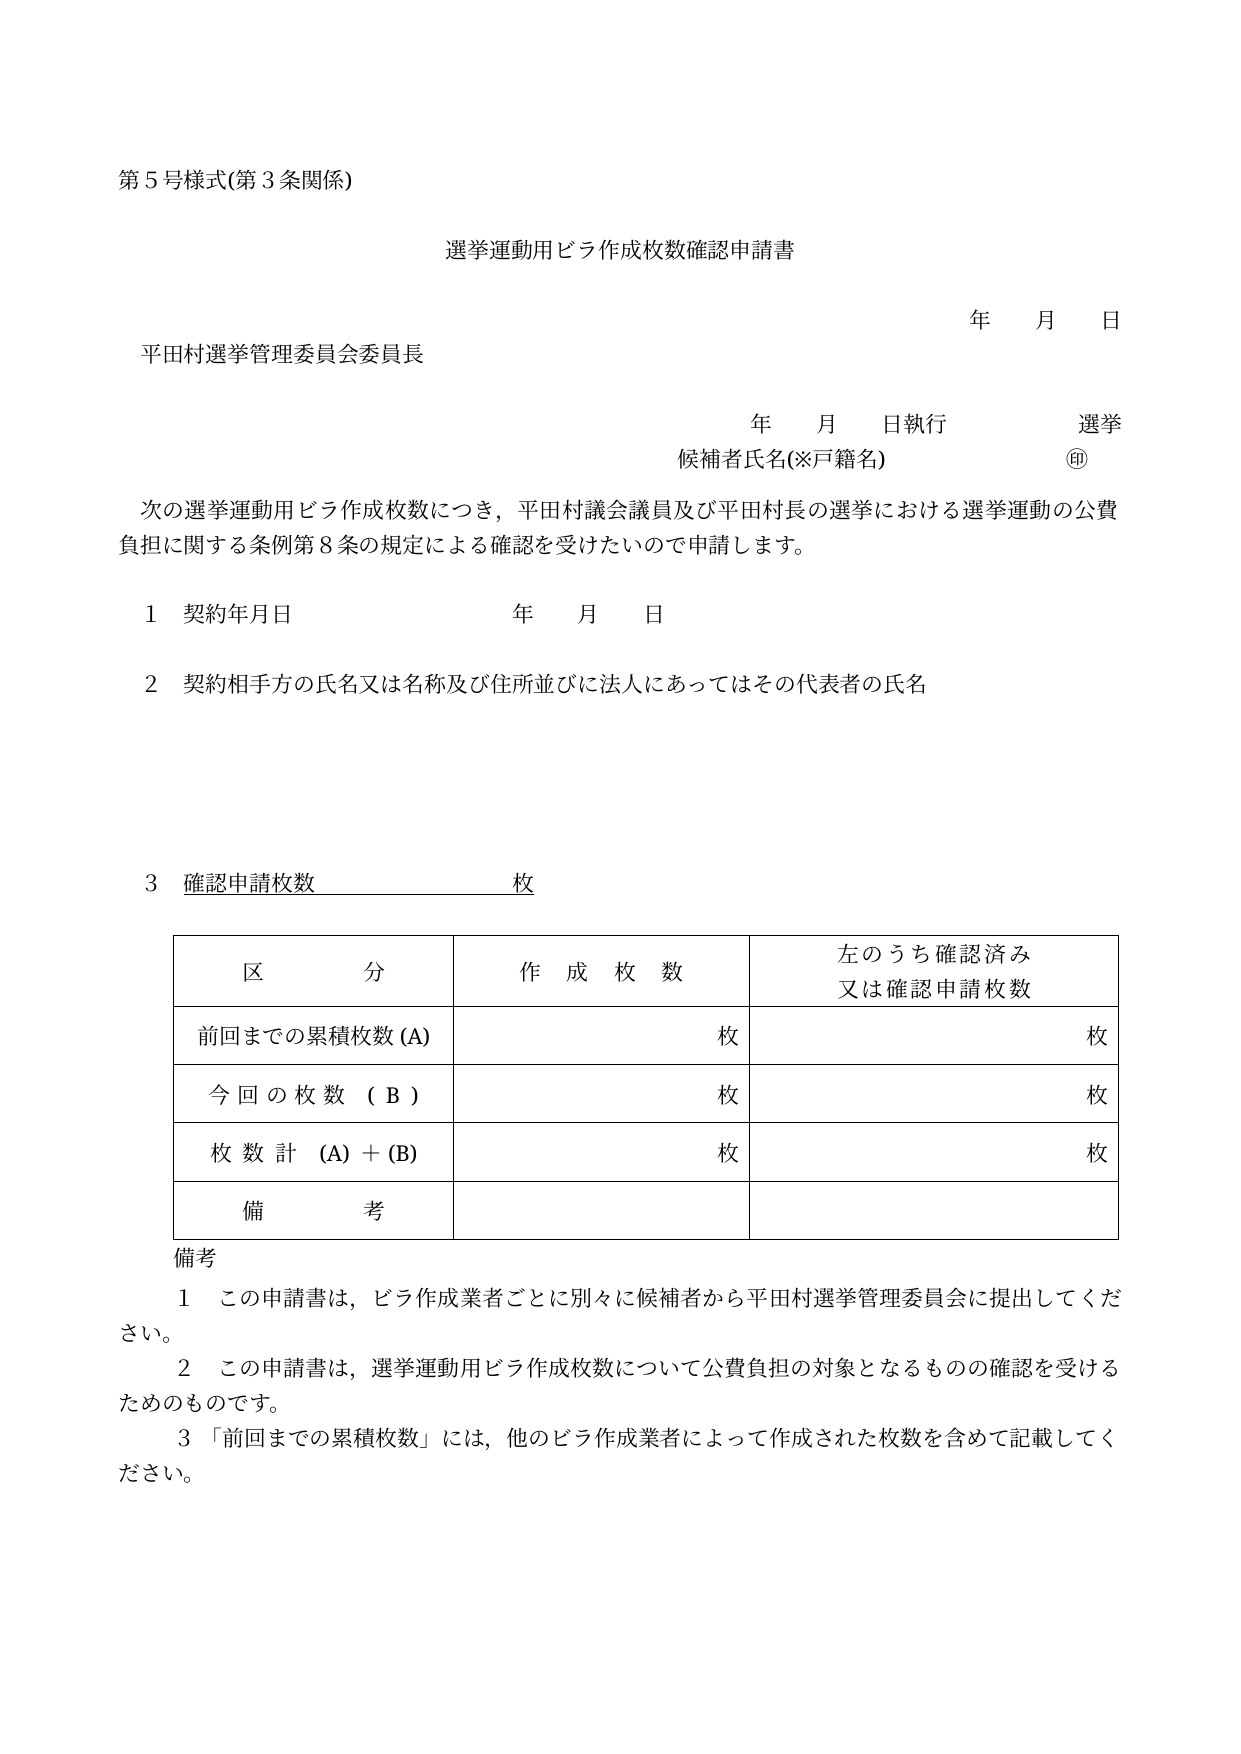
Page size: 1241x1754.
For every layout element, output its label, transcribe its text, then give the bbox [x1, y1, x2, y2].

table_cell 前回までの累積枚数 (A) [174, 1007, 453, 1064]
table_cell 枚 [750, 1123, 1118, 1181]
table_cell 枚 [454, 1007, 749, 1064]
table_cell [454, 1182, 749, 1239]
text 次の選挙運動用ビラ作成枚数につき，平田村議会議員及び平田村長の選挙における選挙運動の公費負担に関する条例第８条の規定による確認を受けたいので申請します。 [118, 491, 1122, 561]
table_cell 備考 [174, 1182, 453, 1239]
table_cell 枚数計 (A)＋(B) [174, 1123, 453, 1181]
text 選挙運動用ビラ作成枚数確認申請書 [118, 231, 1122, 266]
table_cell 枚 [454, 1065, 749, 1122]
text 候補者氏名(※戸籍名) ㊞ [118, 441, 1122, 476]
text １ 契約年月日 年 月 日 [118, 596, 1122, 631]
table_header 作成枚数 [454, 936, 749, 1006]
text ３ 「前回までの累積枚数」には，他のビラ作成業者によって作成された枚数を含めて記載してく ださい。 [118, 1419, 1122, 1489]
table_cell 枚 [750, 1007, 1118, 1064]
text ２ この申請書は，選挙運動用ビラ作成枚数について公費負担の対象となるものの確認を受ける ためのものです。 [118, 1349, 1122, 1419]
text 備考 [118, 1240, 1122, 1275]
text 年 月 日 [118, 301, 1122, 336]
text ２ 契約相手方の氏名又は名称及び住所並びに法人にあってはその代表者の氏名 [118, 666, 1122, 701]
text 平田村選挙管理委員会委員長 [118, 336, 1122, 371]
table_header 左のうち確認済み 又は確認申請枚数 [750, 936, 1118, 1006]
text 年 月 日執行 選挙 [118, 406, 1122, 441]
table_cell [750, 1182, 1118, 1239]
table_header 区分 [174, 936, 453, 1006]
text ３ 確認申請枚数 枚 [118, 865, 1122, 900]
table_cell 枚 [454, 1123, 749, 1181]
text 第５号様式(第３条関係) [118, 162, 1122, 196]
table_cell 枚 [750, 1065, 1118, 1122]
text １ この申請書は，ビラ作成業者ごとに別々に候補者から平田村選挙管理委員会に提出してくだ さい。 [118, 1279, 1122, 1349]
table_cell 今回の枚数 (B) [174, 1065, 453, 1122]
